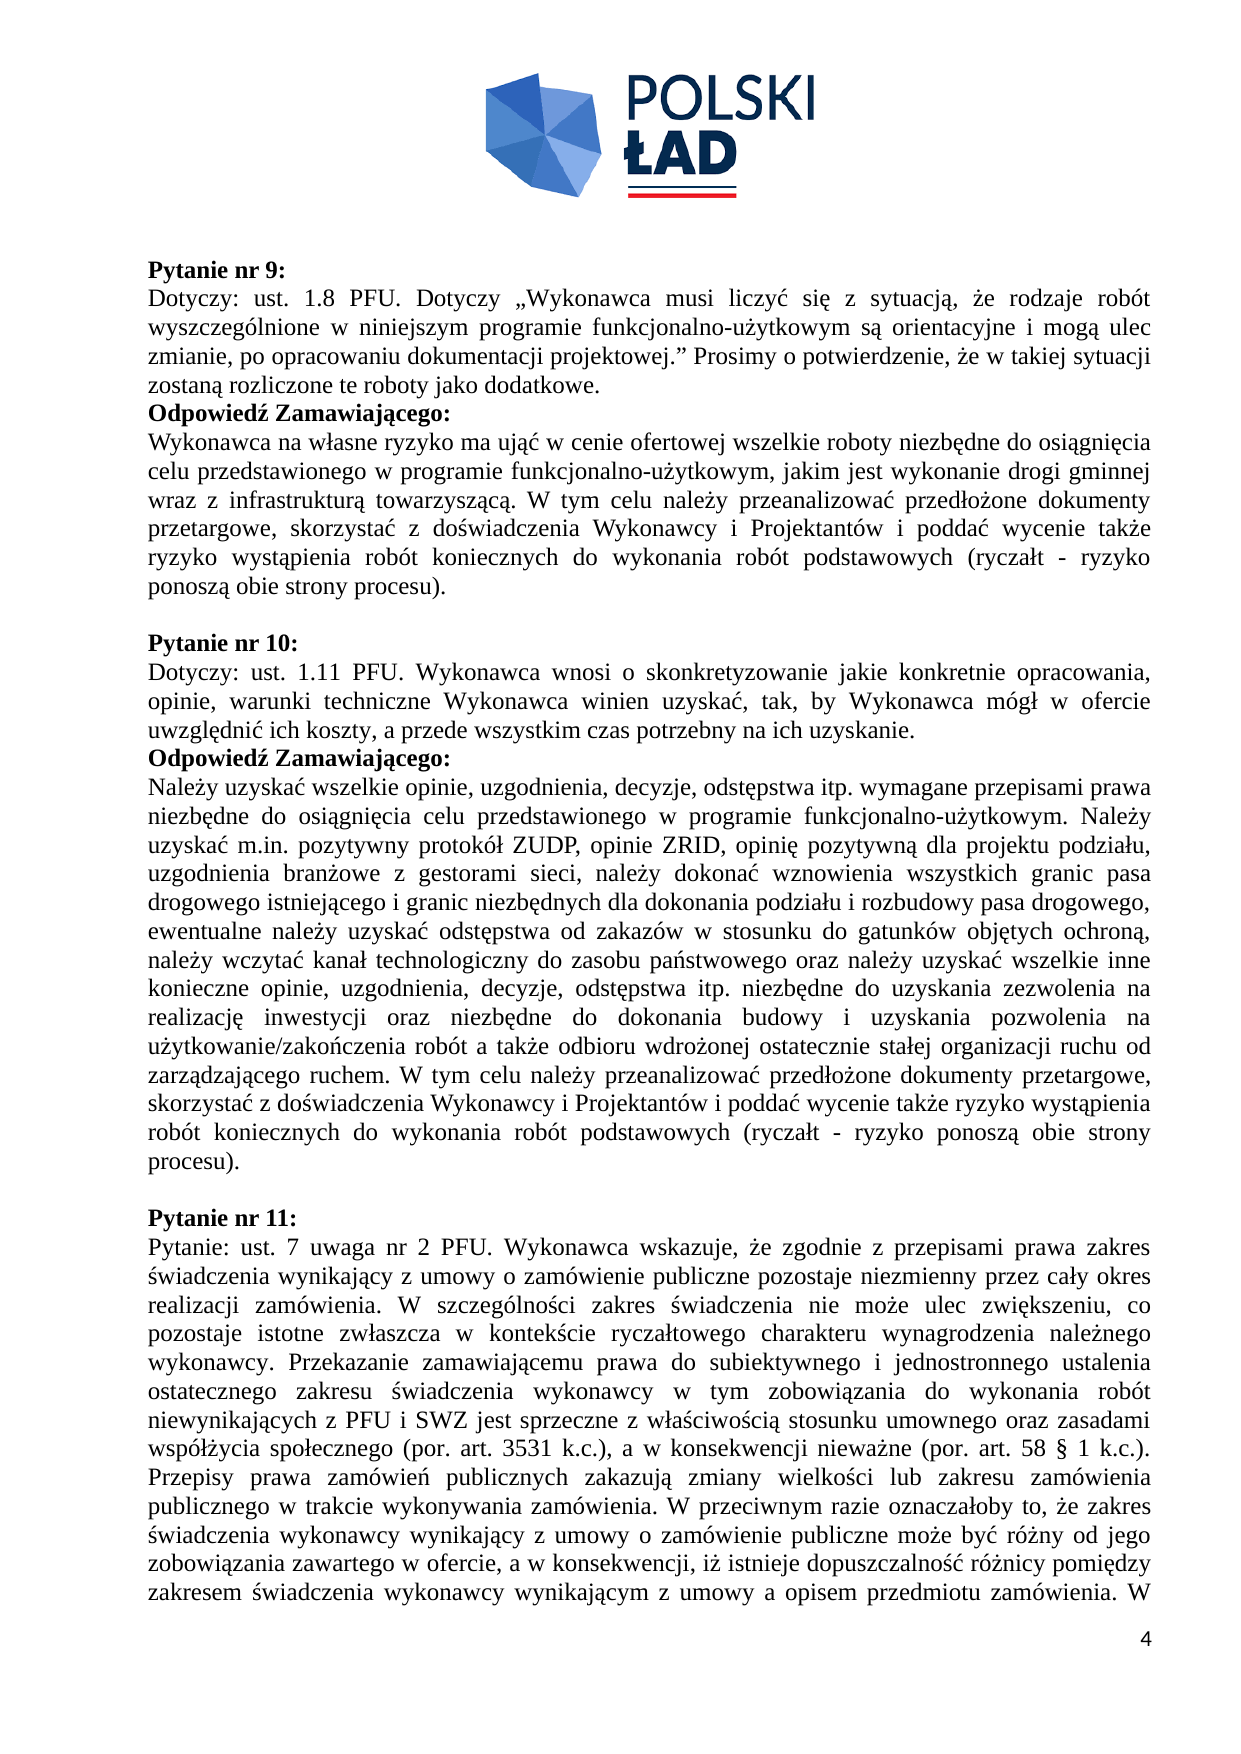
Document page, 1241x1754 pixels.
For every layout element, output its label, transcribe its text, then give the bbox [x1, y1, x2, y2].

text Pytanie nr 9: [148, 255, 1152, 283]
text Należy uzyskać wszelkie opinie, uzgodnienia, decyzje, odstępstwa itp. wymagane przepisami prawa niezbędne do osiągnięcia celu przedstawionego w programie funkcjonalno-użytkowym. Należy uzyskać m.in. pozytywny protokół ZUDP, opinie ZRID, opinię pozytywną dla projektu podziału, uzgodnienia branżowe z gestorami sieci, należy dokonać wznowienia wszystkich granic pasa drogowego istniejącego i granic niezbędnych dla dokonania podziału i rozbudowy pasa drogowego, ewentualne należy uzyskać odstępstwa od zakazów w stosunku do gatunków objętych ochroną, należy wczytać kanał technologiczny do zasobu państwowego oraz należy uzyskać wszelkie inne konieczne opinie, uzgodnienia, decyzje, odstępstwa itp. niezbędne do uzyskania zezwolenia na realizację inwestycji oraz niezbędne do dokonania budowy i uzyskania pozwolenia na użytkowanie/zakończenia robót a także odbioru wdrożonej ostatecznie stałej organizacji ruchu od zarządzającego ruchem. W tym celu należy przeanalizować przedłożone dokumenty przetargowe, skorzystać z doświadczenia Wykonawcy i Projektantów i poddać wycenie także ryzyko wystąpienia robót koniecznych do wykonania robót podstawowych (ryczałt - ryzyko ponoszą obie strony procesu). [148, 772, 1152, 1175]
picture [485, 73, 814, 198]
text Odpowiedź Zamawiającego: [148, 743, 1152, 772]
text Pytanie nr 11: [148, 1203, 1152, 1232]
text Wykonawca na własne ryzyko ma ująć w cenie ofertowej wszelkie roboty niezbędne do osiągnięcia celu przedstawionego w programie funkcjonalno-użytkowym, jakim jest wykonanie drogi gminnej wraz z infrastrukturą towarzyszącą. W tym celu należy przeanalizować przedłożone dokumenty przetargowe, skorzystać z doświadczenia Wykonawcy i Projektantów i poddać wycenie także ryzyko wystąpienia robót koniecznych do wykonania robót podstawowych (ryczałt - ryzyko ponoszą obie strony procesu). [148, 427, 1152, 600]
text Dotyczy: ust. 1.8 PFU. Dotyczy „Wykonawca musi liczyć się z sytuacją, że rodzaje robót wyszczególnione w niniejszym programie funkcjonalno-użytkowym są orientacyjne i mogą ulec zmianie, po opracowaniu dokumentacji projektowej.” Prosimy o potwierdzenie, że w takiej sytuacji zostaną rozliczone te roboty jako dodatkowe. [148, 283, 1152, 398]
text Dotyczy: ust. 1.11 PFU. Wykonawca wnosi o skonkretyzowanie jakie konkretnie opracowania, opinie, warunki techniczne Wykonawca winien uzyskać, tak, by Wykonawca mógł w ofercie uwzględnić ich koszty, a przede wszystkim czas potrzebny na ich uzyskanie. [148, 657, 1152, 743]
text Pytanie nr 10: [148, 628, 1152, 657]
text Odpowiedź Zamawiającego: [148, 398, 1152, 427]
